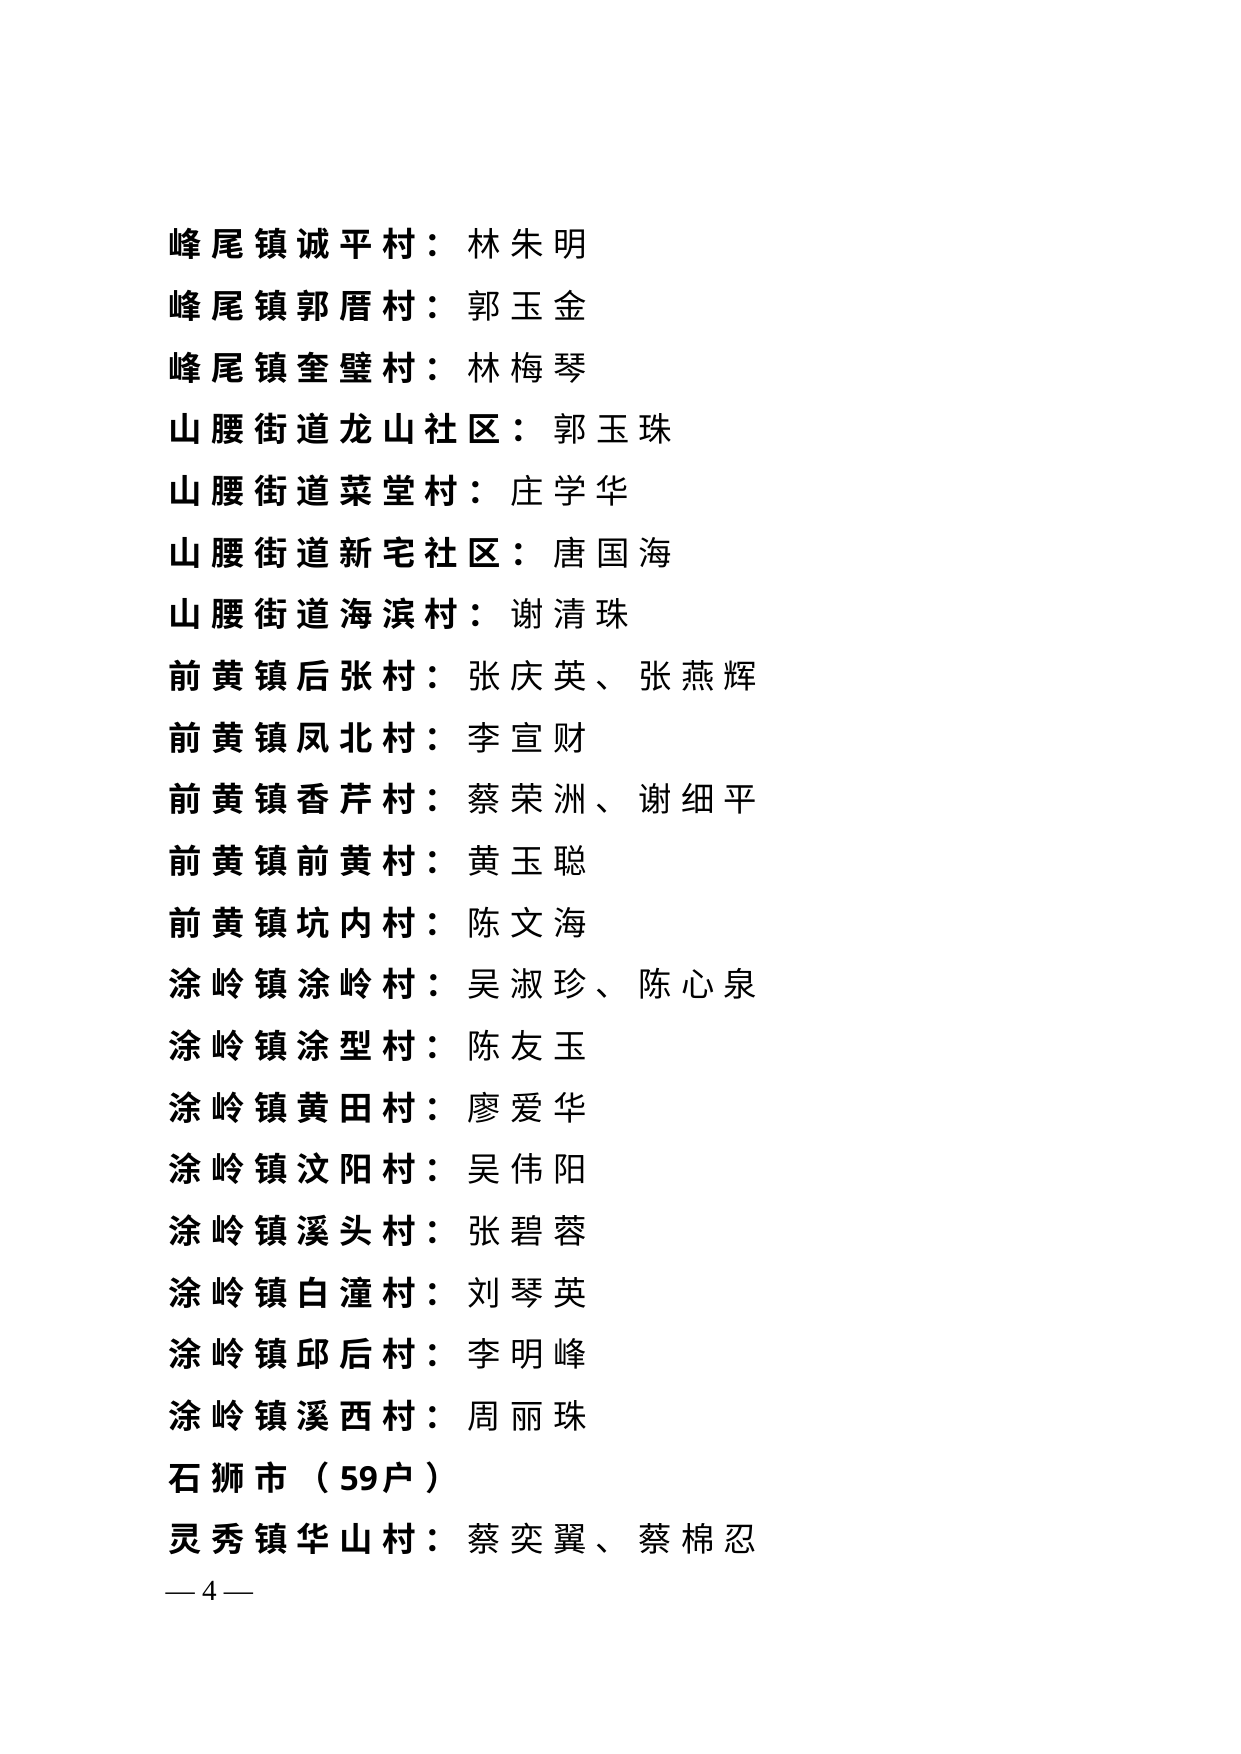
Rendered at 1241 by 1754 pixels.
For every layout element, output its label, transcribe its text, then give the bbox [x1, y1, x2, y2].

text 涂岭镇涂型村：陈友玉 [169, 1013, 1066, 1075]
text 涂岭镇汶阳村：吴伟阳 [169, 1136, 1066, 1198]
text 峰尾镇奎璧村：林梅琴 [169, 335, 1066, 396]
text 前黄镇后张村：张庆英、张燕辉 [169, 643, 1066, 705]
text 前黄镇香芹村：蔡荣洲、谢细平 [169, 766, 1066, 828]
text 峰尾镇诚平村：林朱明 峰尾镇郭厝村：郭玉金 [169, 211, 1066, 335]
text 石狮市（59户） [169, 1445, 1066, 1506]
text 山腰街道菜堂村：庄学华 [169, 458, 1066, 520]
text 涂岭镇黄田村：廖爱华 [169, 1075, 1066, 1136]
text 山腰街道海滨村：谢清珠 [169, 581, 1066, 643]
text 灵秀镇华山村：蔡奕翼、蔡棉忍 [169, 1506, 1066, 1568]
text 前黄镇坑内村：陈文海 [169, 890, 1066, 951]
text 涂岭镇溪西村：周丽珠 [169, 1383, 1066, 1445]
text 前黄镇凤北村：李宣财 [169, 705, 1066, 766]
text 山腰街道新宅社区：唐国海 [169, 520, 1066, 581]
text 涂岭镇邱后村：李明峰 [169, 1321, 1066, 1383]
text 涂岭镇溪头村：张碧蓉 [169, 1198, 1066, 1260]
text 山腰街道龙山社区：郭玉珠 [169, 396, 1066, 458]
text 前黄镇前黄村：黄玉聪 [169, 828, 1066, 890]
text 涂岭镇涂岭村：吴淑珍、陈心泉 [169, 951, 1066, 1013]
text 涂岭镇白潼村：刘琴英 [169, 1260, 1066, 1321]
